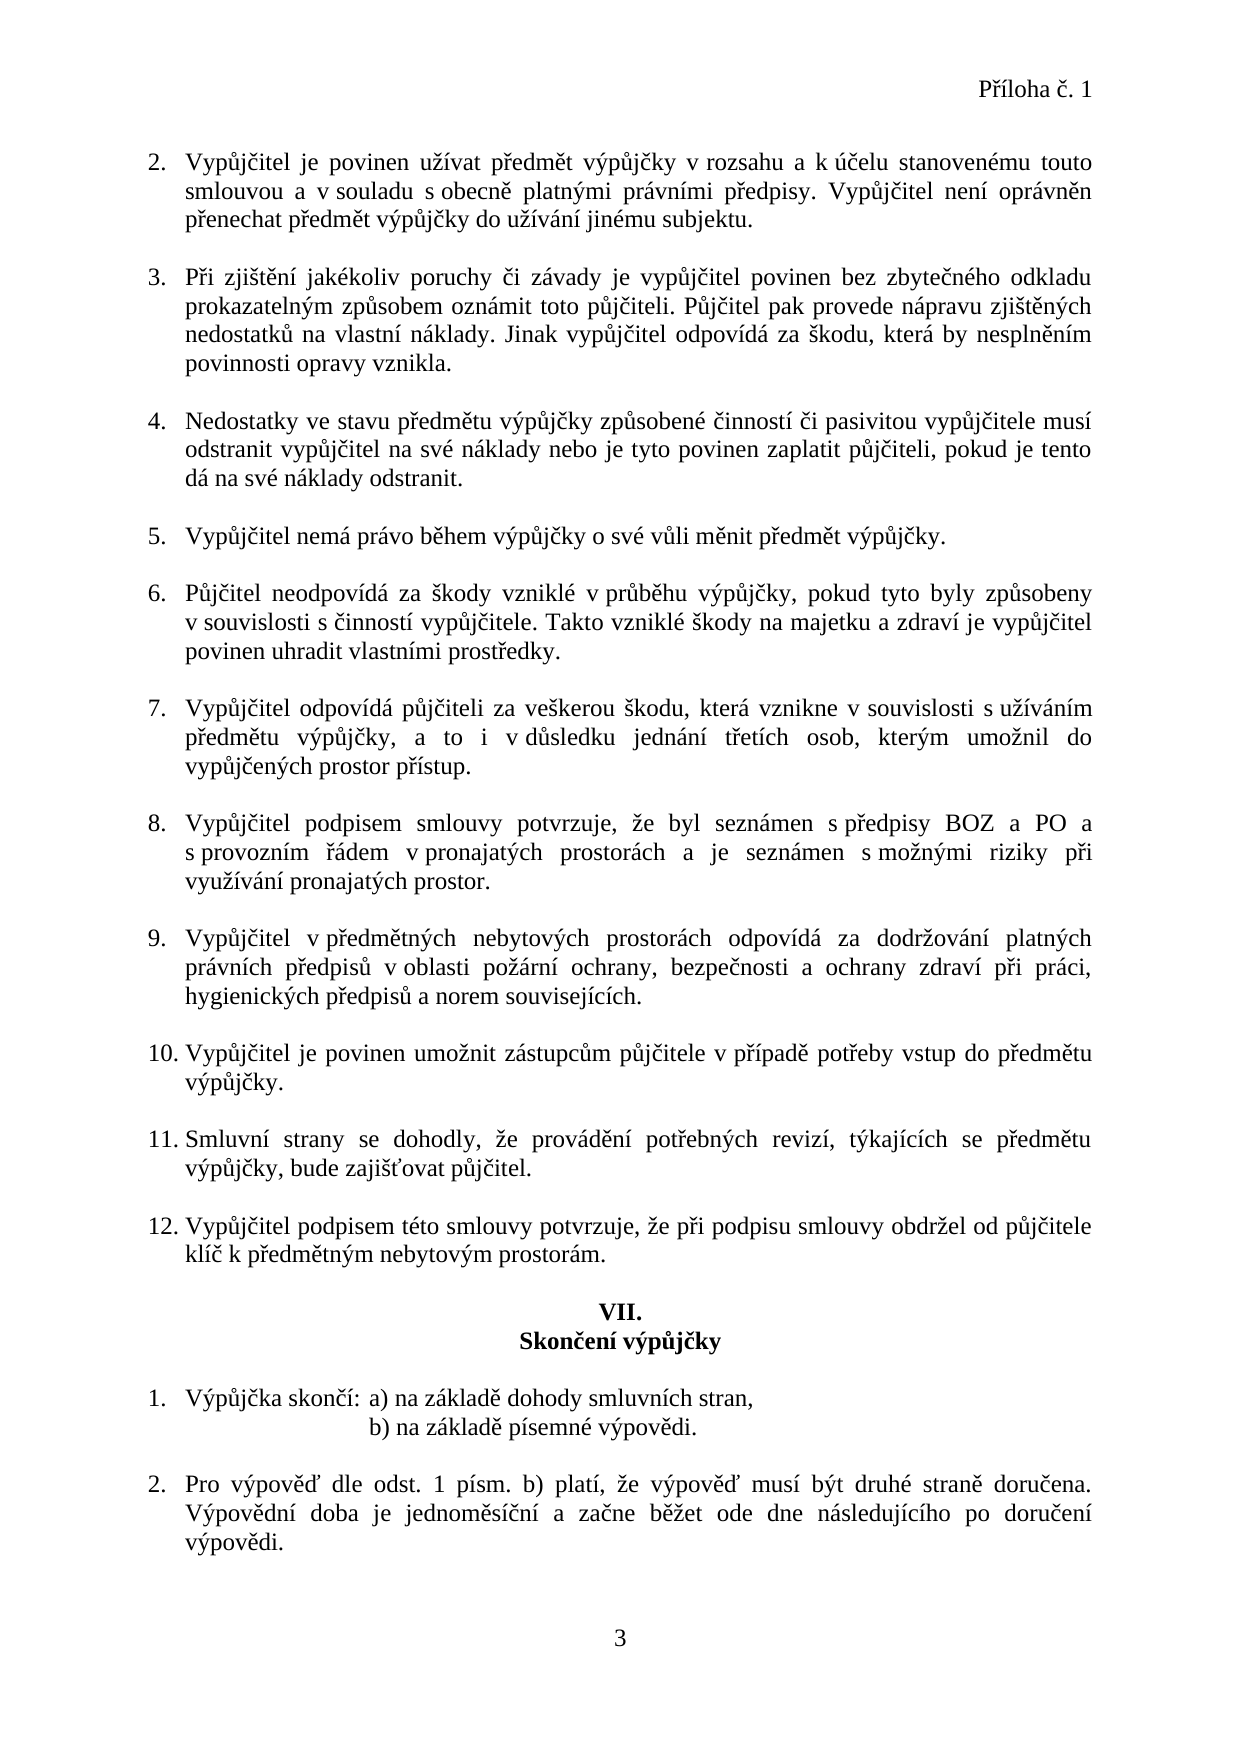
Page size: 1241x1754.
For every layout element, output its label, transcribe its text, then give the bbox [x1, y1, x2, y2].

list Pro výpověď dle odst. 1 písm. b) platí, že výpověď musí být druhé straně doručena. Výpovědní doba je jednoměsíční a začne běžet ode dne následujícího po doručení výpovědi. [148, 1469, 1093, 1556]
list Výpůjčka skončí: a) na základě dohody smluvních stran, [148, 1383, 1093, 1412]
list Nedostatky ve stavu předmětu výpůjčky způsobené činností či pasivitou vypůjčitele musí odstranit vypůjčitel na své náklady nebo je tyto povinen zaplatit půjčiteli, pokud je tento dá na své náklady odstranit. [148, 406, 1093, 492]
list Vypůjčitel odpovídá půjčiteli za veškerou škodu, která vznikne v souvislosti s užíváním předmětu výpůjčky, a to i v důsledku jednání třetích osob, kterým umožnil do vypůjčených prostor přístup. [148, 693, 1093, 779]
text b) na základě písemné výpovědi. [369, 1412, 1093, 1441]
list Při zjištění jakékoliv poruchy či závady je vypůjčitel povinen bez zbytečného odkladu prokazatelným způsobem oznámit toto půjčiteli. Půjčitel pak provede nápravu zjištěných nedostatků na vlastní náklady. Jinak vypůjčitel odpovídá za škodu, která by nesplněním povinnosti opravy vznikla. [148, 262, 1093, 377]
list Vypůjčitel podpisem smlouvy potvrzuje, že byl seznámen s předpisy BOZ a PO a s provozním řádem v pronajatých prostorách a je seznámen s možnými riziky při využívání pronajatých prostor. [148, 808, 1093, 894]
list Vypůjčitel je povinen umožnit zástupcům půjčitele v případě potřeby vstup do předmětu výpůjčky. [148, 1038, 1093, 1096]
list Smluvní strany se dohodly, že provádění potřebných revizí, týkajících se předmětu výpůjčky, bude zajišťovat půjčitel. [148, 1124, 1093, 1182]
text VII. [148, 1297, 1093, 1326]
list Vypůjčitel nemá právo během výpůjčky o své vůli měnit předmět výpůjčky. [148, 521, 1093, 549]
list Vypůjčitel podpisem této smlouvy potvrzuje, že při podpisu smlouvy obdržel od půjčitele klíč k předmětným nebytovým prostorám. [148, 1211, 1093, 1268]
list Půjčitel neodpovídá za škody vzniklé v průběhu výpůjčky, pokud tyto byly způsobeny v souvislosti s činností vypůjčitele. Takto vzniklé škody na majetku a zdraví je vypůjčitel povinen uhradit vlastními prostředky. [148, 578, 1093, 664]
text Skončení výpůjčky [148, 1326, 1093, 1354]
list Vypůjčitel je povinen užívat předmět výpůjčky v rozsahu a k účelu stanovenému touto smlouvou a v souladu s obecně platnými právními předpisy. Vypůjčitel není oprávněn přenechat předmět výpůjčky do užívání jinému subjektu. [148, 147, 1093, 233]
list Vypůjčitel v předmětných nebytových prostorách odpovídá za dodržování platných právních předpisů v oblasti požární ochrany, bezpečnosti a ochrany zdraví při práci, hygienických předpisů a norem souvisejících. [148, 923, 1093, 1009]
